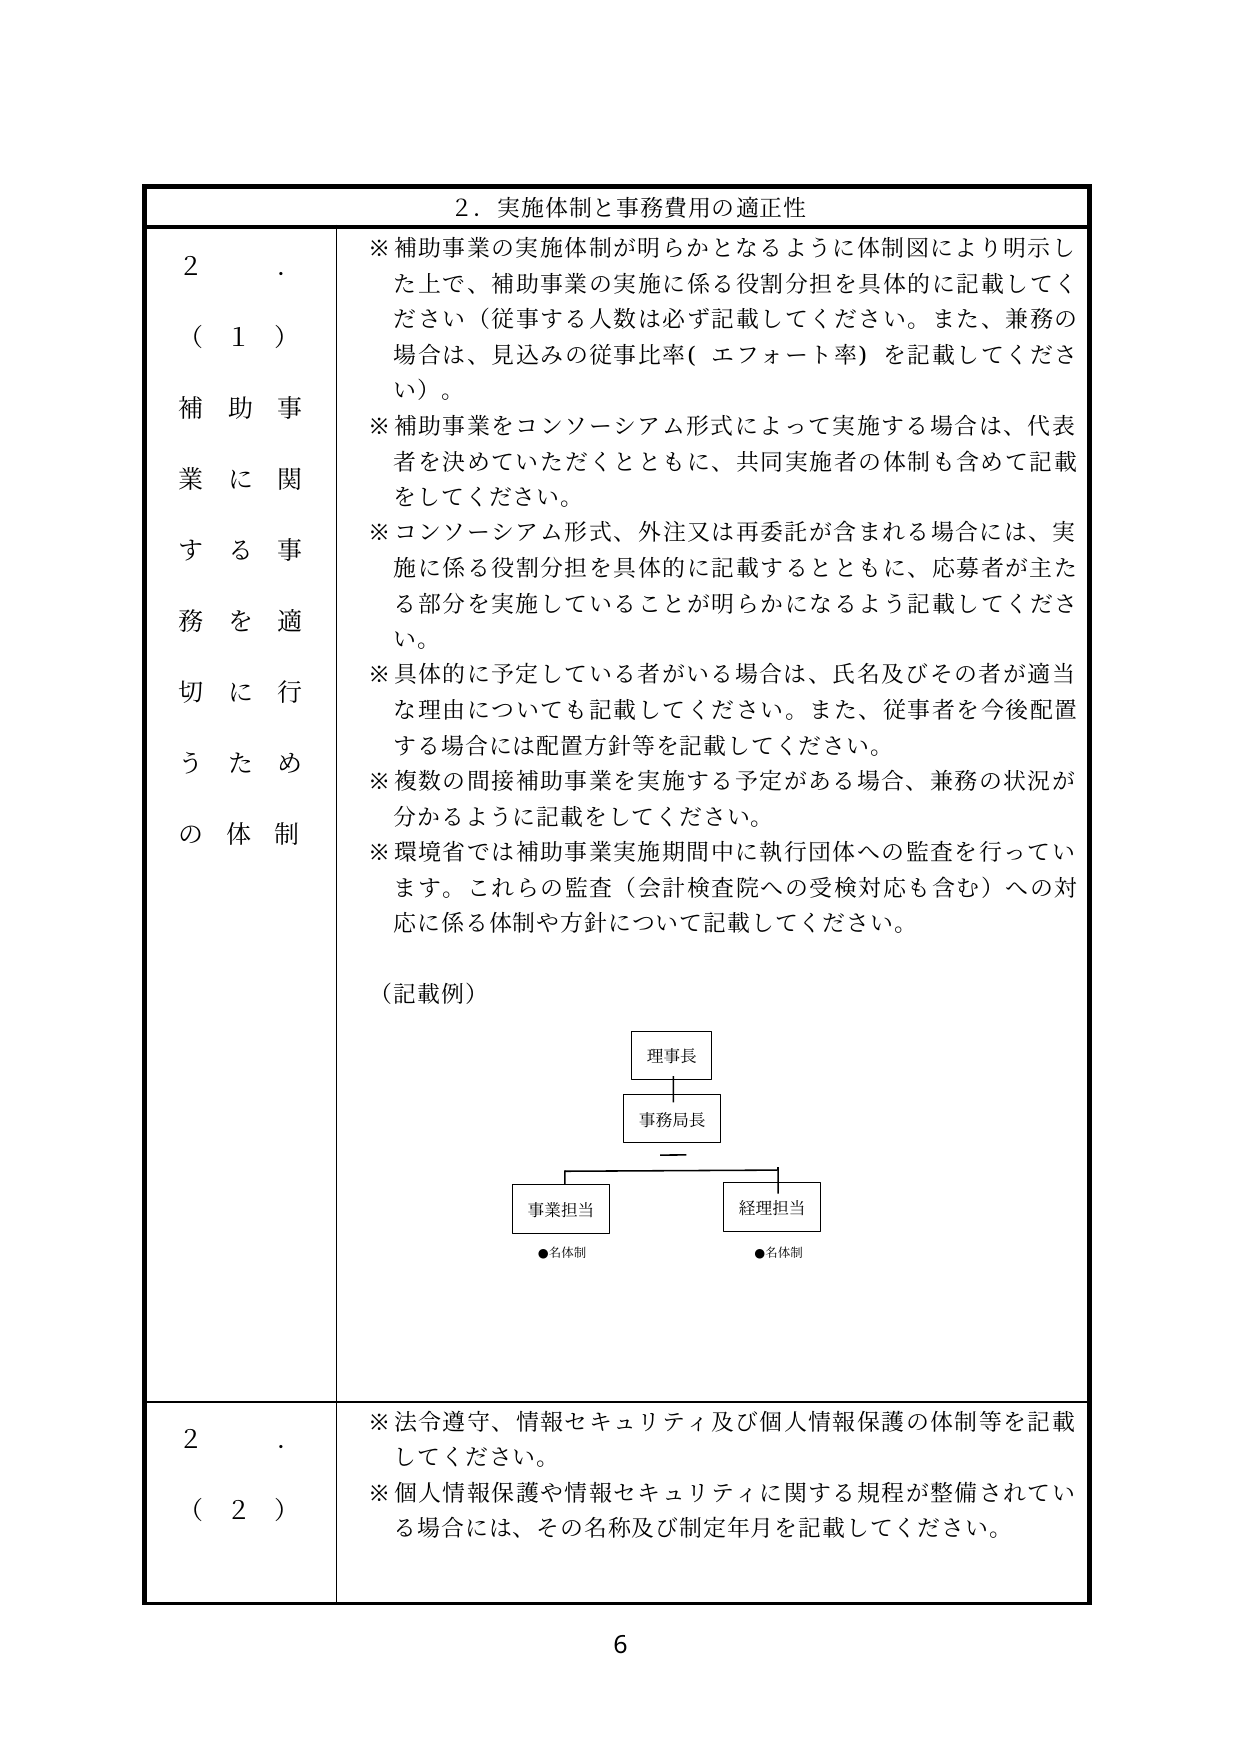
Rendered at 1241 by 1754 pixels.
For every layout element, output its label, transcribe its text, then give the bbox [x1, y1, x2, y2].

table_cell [337, 1403, 1087, 1602]
table_cell ※補助事業の実施体制が明らかとなるように体制図により明示した上で、補助事業の実施に係る役割分担を具体的に記載してください（従事する人数は必ず記載してください。また、兼務の場合は、見込みの従事比率(エフォート率)を記載してください）。 ※補助事業をコンソーシアム形式によって実施する場合は、代表者を決めていただくとともに、共同実施者の体制も含めて記載をしてください。 ※コンソーシアム形式、外注又は再委託が含まれる場合には、実施に係る役割分担を具体的に記載するとともに、応募者が主たる部分を実施していることが明らかになるよう記載してください。 ※具体的に予定している者がいる場合は、氏名及びその者が適当な理由についても記載してください。また、従事者を今後配置する場合には配置方針等を記載してください。 ※複数の間接補助事業を実施する予定がある場合、兼務の状況が分かるように記載をしてください。 ※環境省では補助事業実施期間中に執行団体への監査を行っています。これらの監査（会計検査院への受検対応も含む）への対応に係る体制や方針について記載してください。 （記載例） [337, 229, 1087, 1401]
table_cell ２．（１） 補助事業に関する事務を適切に行うための体制 [147, 229, 336, 1401]
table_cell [147, 1403, 336, 1602]
table_header ２．実施体制と事務費用の適正性 [147, 189, 1087, 224]
